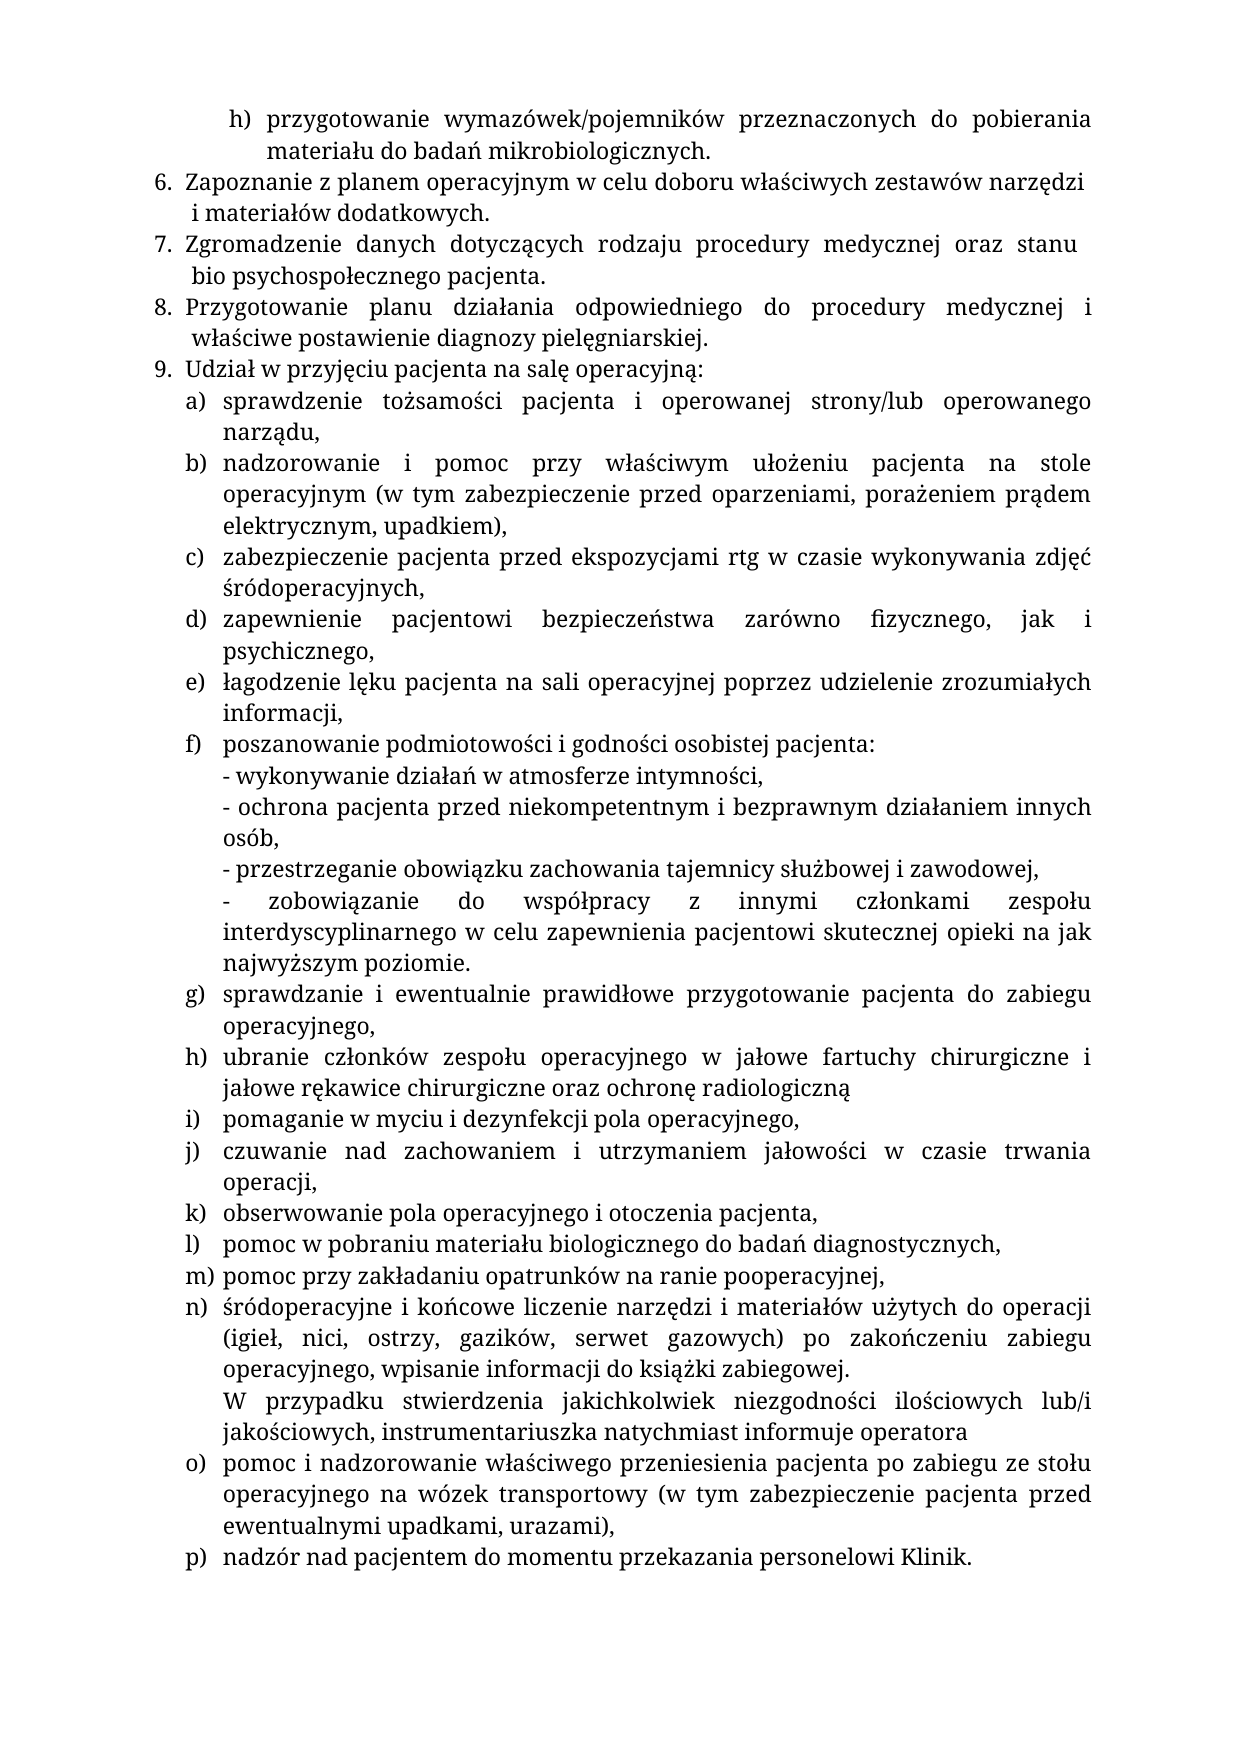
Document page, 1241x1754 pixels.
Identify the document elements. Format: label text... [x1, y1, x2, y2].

list obserwowanie pola operacyjnego i otoczenia pacjenta, [185, 1197, 1092, 1228]
list sprawdzenie tożsamości pacjenta i operowanej strony/lub operowanego narządu, [185, 385, 1092, 447]
list Zapoznanie z planem operacyjnym w celu doboru właściwych zestawów narzędzi i materiałów dodatkowych. [154, 166, 1092, 228]
list pomoc w pobraniu materiału biologicznego do badań diagnostycznych, [185, 1228, 1092, 1260]
list zabezpieczenie pacjenta przed ekspozycjami rtg w czasie wykonywania zdjęć śródoperacyjnych, [185, 541, 1092, 603]
list poszanowanie podmiotowości i godności osobistej pacjenta: [185, 728, 1092, 760]
list sprawdzanie i ewentualnie prawidłowe przygotowanie pacjenta do zabiegu operacyjnego, [185, 978, 1092, 1041]
list nadzór nad pacjentem do momentu przekazania personelowi Klinik. [185, 1541, 1092, 1572]
list Udział w przyjęciu pacjenta na salę operacyjną: [154, 353, 1092, 385]
text W przypadku stwierdzenia jakichkolwiek niezgodności ilościowych lub/i jakościowych, instrumentariuszka natychmiast informuje operatora [223, 1385, 1092, 1447]
list pomoc przy zakładaniu opatrunków na ranie pooperacyjnej, [185, 1260, 1092, 1291]
list ubranie członków zespołu operacyjnego w jałowe fartuchy chirurgiczne i jałowe rękawice chirurgiczne oraz ochronę radiologiczną [185, 1041, 1092, 1103]
list pomoc i nadzorowanie właściwego przeniesienia pacjenta po zabiegu ze stołu operacyjnego na wózek transportowy (w tym zabezpieczenie pacjenta przed ewentualnymi upadkami, urazami), [185, 1447, 1092, 1541]
list zapewnienie pacjentowi bezpieczeństwa zarówno fizycznego, jak i psychicznego, [185, 603, 1092, 666]
list pomaganie w myciu i dezynfekcji pola operacyjnego, [185, 1103, 1092, 1135]
list przygotowanie wymazówek/pojemników przeznaczonych do pobierania materiału do badań mikrobiologicznych. [229, 103, 1092, 166]
list - przestrzeganie obowiązku zachowania tajemnicy służbowej i zawodowej, [223, 853, 1092, 885]
list Przygotowanie planu działania odpowiedniego do procedury medycznej i właściwe postawienie diagnozy pielęgniarskiej. [154, 291, 1092, 353]
list - zobowiązanie do współpracy z innymi członkami zespołu interdyscyplinarnego w celu zapewnienia pacjentowi skutecznej opieki na jak najwyższym poziomie. [223, 885, 1092, 978]
list czuwanie nad zachowaniem i utrzymaniem jałowości w czasie trwania operacji, [185, 1135, 1092, 1197]
list Zgromadzenie danych dotyczących rodzaju procedury medycznej oraz stanu bio psychospołecznego pacjenta. [154, 228, 1092, 291]
list śródoperacyjne i końcowe liczenie narzędzi i materiałów użytych do operacji (igieł, nici, ostrzy, gazików, serwet gazowych) po zakończeniu zabiegu operacyjnego, wpisanie informacji do książki zabiegowej. [185, 1291, 1092, 1385]
list nadzorowanie i pomoc przy właściwym ułożeniu pacjenta na stole operacyjnym (w tym zabezpieczenie przed oparzeniami, porażeniem prądem elektrycznym, upadkiem), [185, 447, 1092, 541]
list łagodzenie lęku pacjenta na sali operacyjnej poprzez udzielenie zrozumiałych informacji, [185, 666, 1092, 728]
list - wykonywanie działań w atmosferze intymności, [223, 760, 1092, 791]
list - ochrona pacjenta przed niekompetentnym i bezprawnym działaniem innych osób, [223, 791, 1092, 853]
